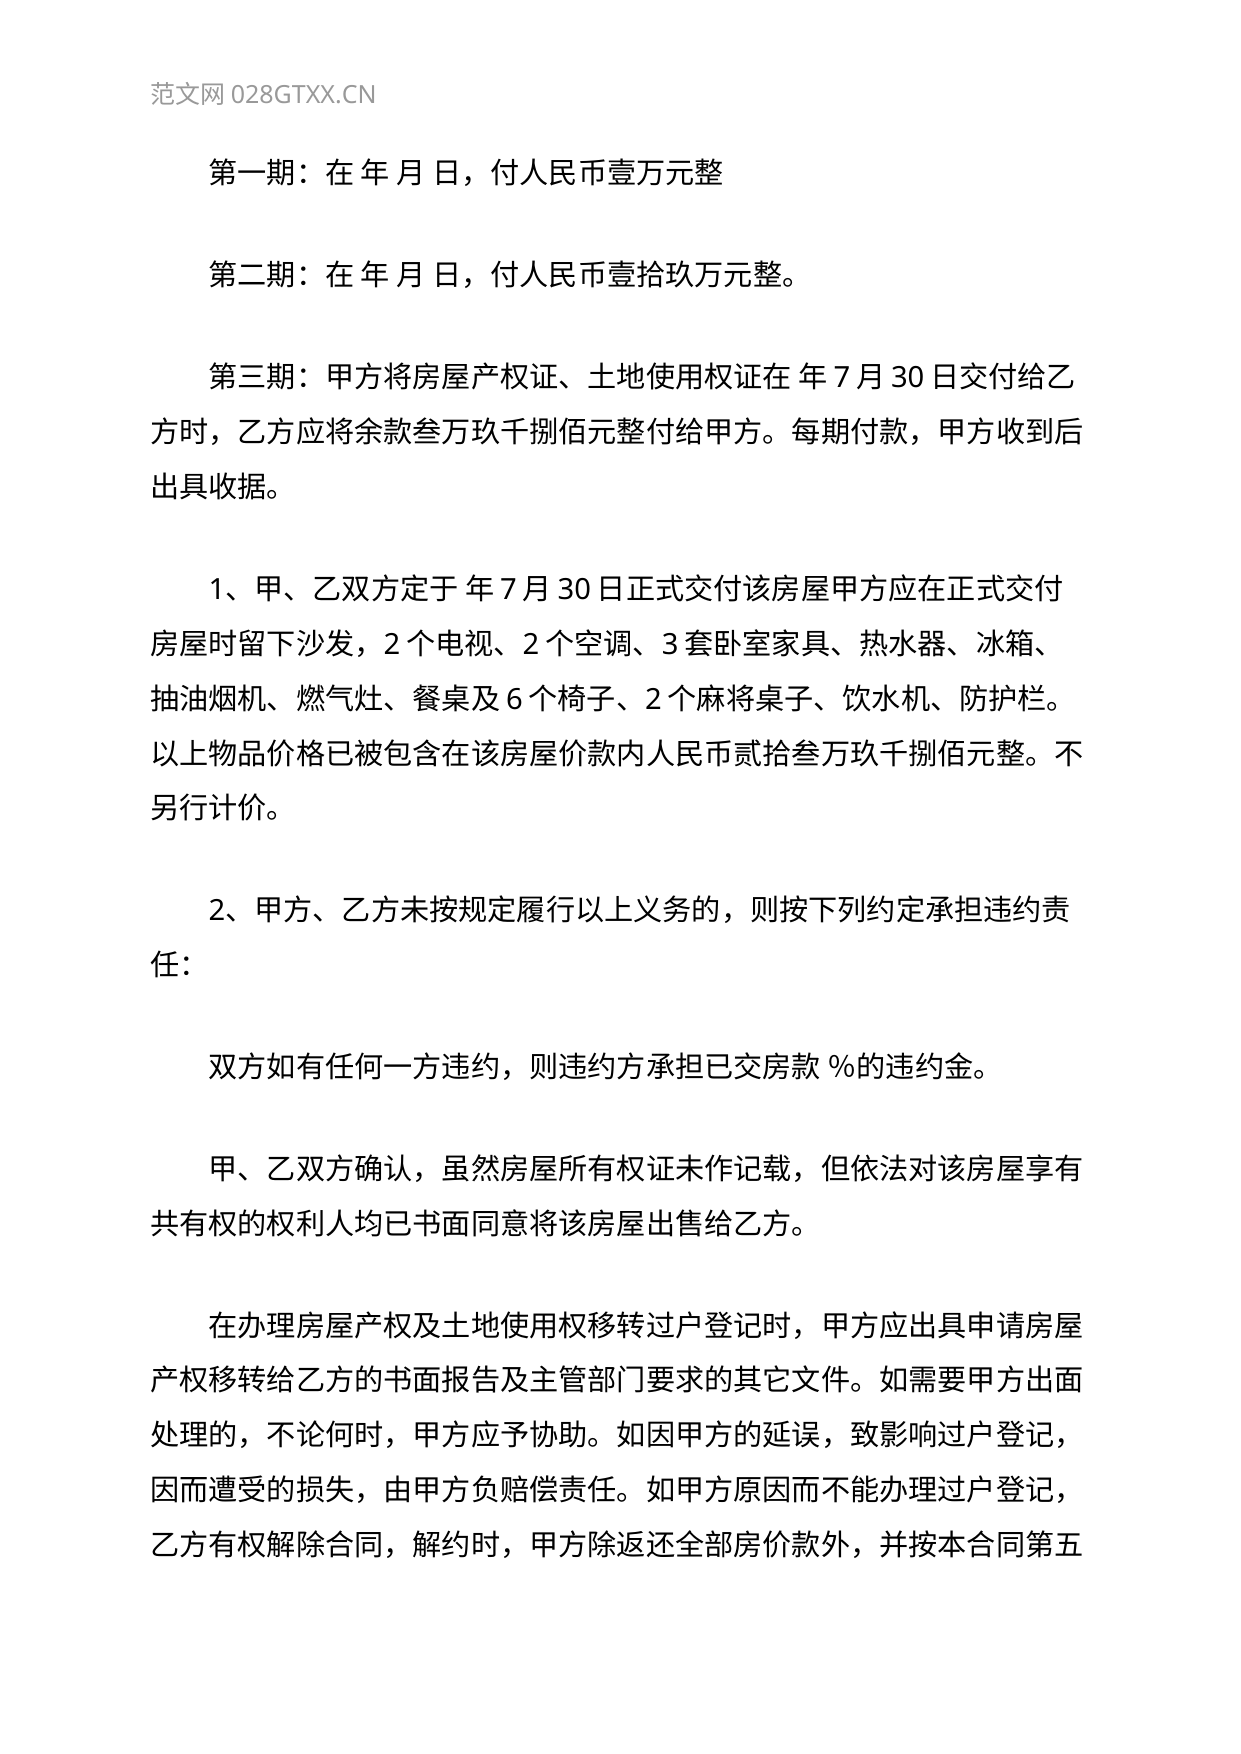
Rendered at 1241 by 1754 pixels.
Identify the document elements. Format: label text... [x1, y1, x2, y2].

text 第三期：甲方将房屋产权证、土地使用权证在 年7月30日交付给乙方时，乙方应将余款叁万玖千捌佰元整付给甲方。每期付款，甲方收到后出具收据。 [150, 353, 1090, 506]
text 双方如有任何一方违约，则违约方承担已交房款 ％的违约金。 [150, 1044, 1090, 1086]
text 2、甲方、乙方未按规定履行以上义务的，则按下列约定承担违约责任： [150, 887, 1090, 984]
text 1、甲、乙双方定于 年7月30日正式交付该房屋甲方应在正式交付房屋时留下沙发，2个电视、2个空调、3套卧室家具、热水器、冰箱、抽油烟机、燃气灶、餐桌及6个椅子、2个麻将桌子、饮水机、防护栏。以上物品价格已被包含在该房屋价款内人民币贰拾叁万玖千捌佰元整。不另行计价。 [150, 565, 1090, 827]
text 第一期：在 年 月 日，付人民币壹万元整 [150, 150, 1090, 192]
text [150, 1302, 1090, 1564]
text 第二期：在 年 月 日，付人民币壹拾玖万元整。 [150, 252, 1090, 294]
text 甲、乙双方确认，虽然房屋所有权证未作记载，但依法对该房屋享有共有权的权利人均已书面同意将该房屋出售给乙方。 [150, 1145, 1090, 1243]
